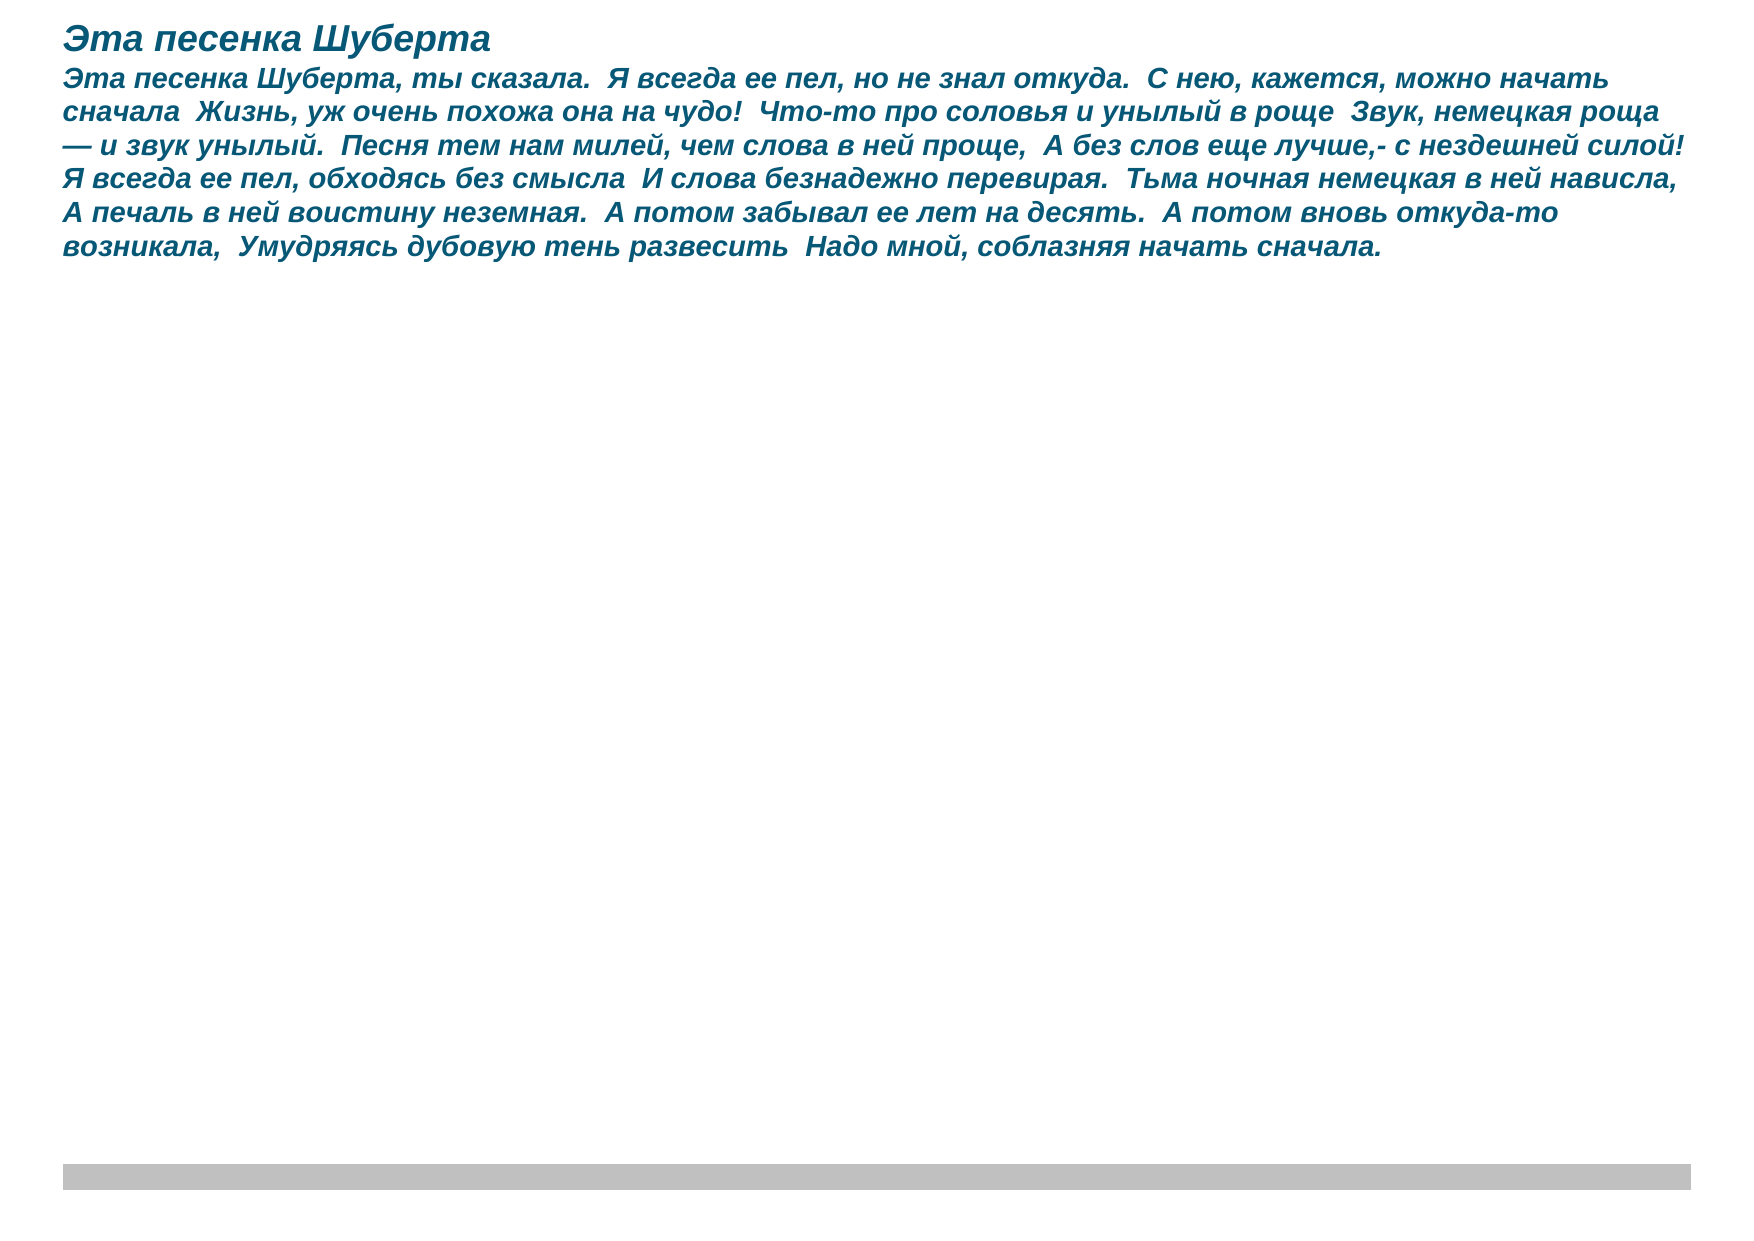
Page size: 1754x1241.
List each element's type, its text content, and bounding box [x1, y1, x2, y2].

text Эта песенка Шуберта, ты сказала. [62, 61, 1691, 262]
subtitle Эта песенка Шуберта [62, 17, 1691, 60]
